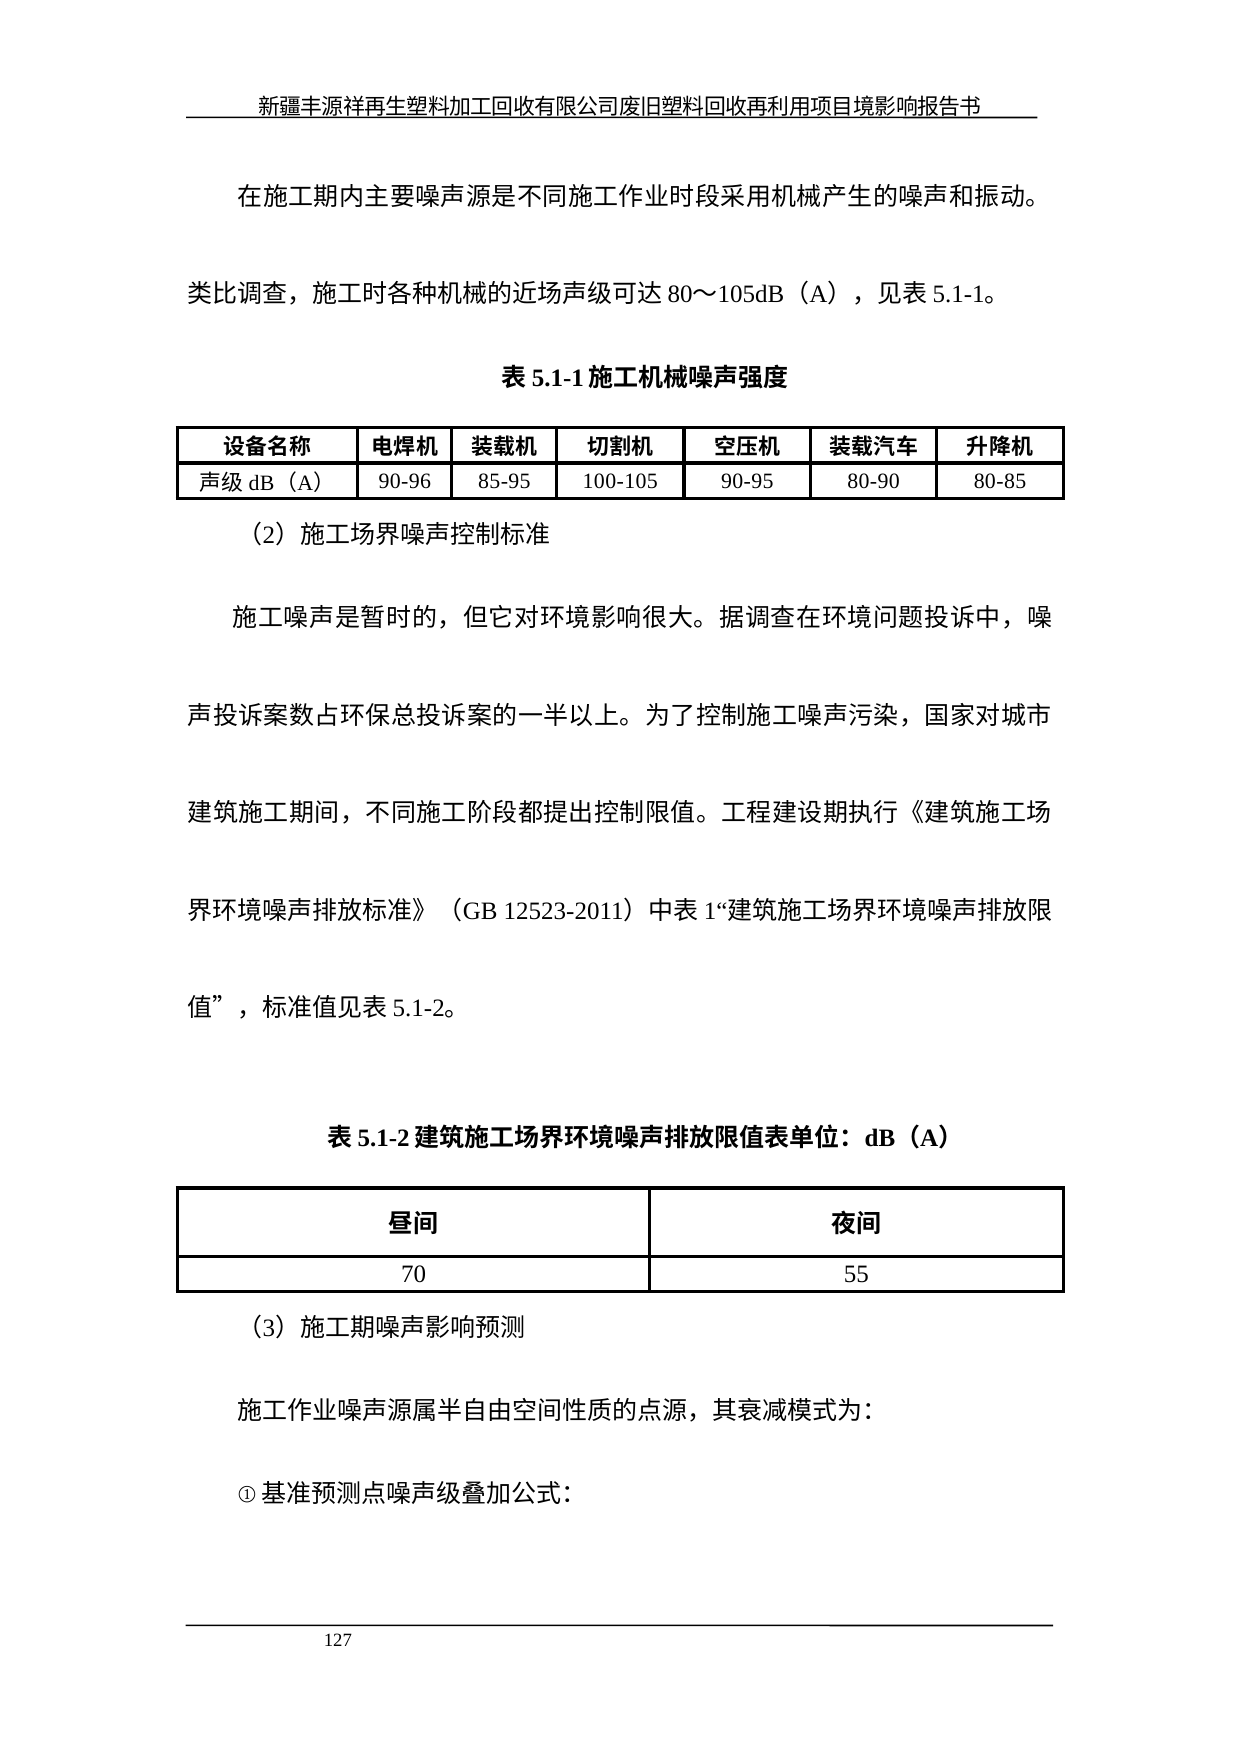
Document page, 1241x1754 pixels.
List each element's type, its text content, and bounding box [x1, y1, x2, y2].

text （2）施工场界噪声控制标准 [187, 500, 1053, 565]
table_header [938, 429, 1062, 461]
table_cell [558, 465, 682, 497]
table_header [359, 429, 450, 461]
text 表5.1-1施工机械噪声强度 [187, 343, 1053, 408]
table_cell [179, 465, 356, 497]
text 在施工期内主要噪声源是不同施工作业时段采用机械产生的噪声和振动。类比调查，施工时各种机械的近场声级可达80～105dB（A），见表5.1-1。 [187, 162, 1053, 324]
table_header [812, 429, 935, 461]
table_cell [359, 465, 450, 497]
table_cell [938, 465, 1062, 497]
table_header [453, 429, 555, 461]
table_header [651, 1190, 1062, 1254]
text 施工作业噪声源属半自由空间性质的点源，其衰减模式为： [187, 1376, 1053, 1441]
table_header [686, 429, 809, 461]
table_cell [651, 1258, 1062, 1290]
text （3）施工期噪声影响预测 [187, 1293, 1053, 1358]
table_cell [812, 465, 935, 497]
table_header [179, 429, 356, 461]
text 表5.1-2建筑施工场界环境噪声排放限值表单位：dB（A） [187, 1103, 1053, 1168]
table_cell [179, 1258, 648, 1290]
text ①基准预测点噪声级叠加公式： [187, 1459, 1053, 1524]
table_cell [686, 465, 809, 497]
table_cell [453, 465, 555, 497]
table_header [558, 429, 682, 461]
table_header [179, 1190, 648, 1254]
text 施工噪声是暂时的，但它对环境影响很大。据调查在环境问题投诉中，噪声投诉案数占环保总投诉案的一半以上。为了控制施工噪声污染，国家对城市建筑施工期间，不同施工阶段都提出控制限值。工程建设期执行《建筑施工场界环境噪声排放标准》（GB 12523-2011）中表1“建筑施工场界环境噪声排放限值”，标准值见表5.1-2。 [187, 583, 1053, 1038]
